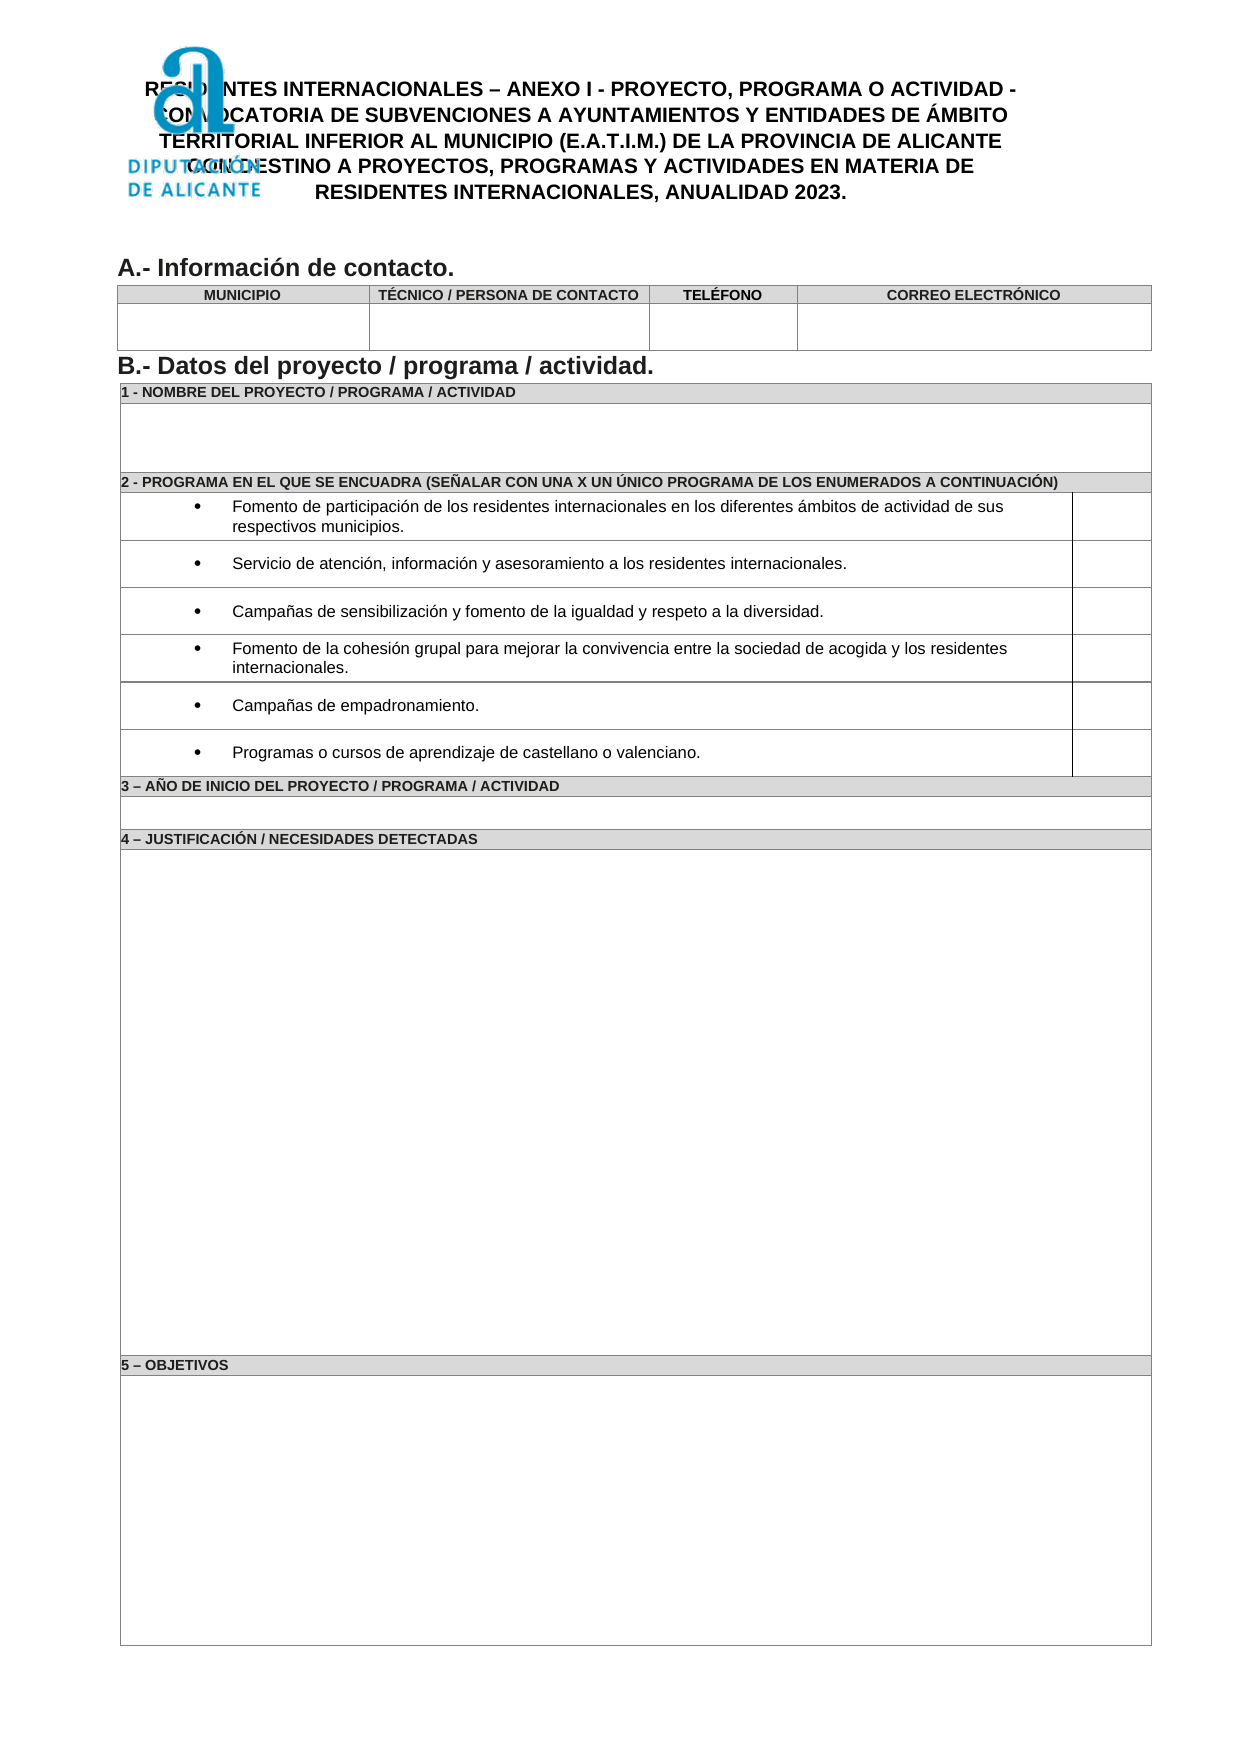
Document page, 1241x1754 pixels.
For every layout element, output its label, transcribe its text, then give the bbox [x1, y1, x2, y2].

text B.- Datos del proyecto / programa / actividad. [117, 351, 1122, 380]
table_cell Fomento de participación de los residentes internacionales en los diferentes ámbitos de actividad de sus respectivos municipios. [121, 493, 1072, 539]
table_header MUNICIPIO [118, 286, 369, 303]
table_header TELÉFONO [650, 286, 797, 303]
table_cell [121, 1376, 1151, 1645]
table_cell [1073, 493, 1151, 539]
table_cell [1073, 730, 1151, 776]
table_cell 2 - PROGRAMA EN EL QUE SE ENCUADRA (SEÑALAR CON UNA X UN ÚNICO PROGRAMA DE LOS ENUMERADOS A CONTINUACIÓN) [121, 473, 1151, 492]
table_cell [798, 304, 1151, 350]
table_cell Fomento de la cohesión grupal para mejorar la convivencia entre la sociedad de acogida y los residentes internacionales. [121, 635, 1072, 681]
table_cell [370, 304, 649, 350]
table_cell [118, 304, 369, 350]
table_cell [121, 850, 1151, 1355]
table_cell Campañas de sensibilización y fomento de la igualdad y respeto a la diversidad. [121, 588, 1072, 634]
table_cell [1073, 635, 1151, 681]
table_cell [1073, 541, 1151, 587]
table_header CORREO ELECTRÓNICO [798, 286, 1151, 303]
table_cell 5 – OBJETIVOS [121, 1356, 1151, 1375]
table_cell [121, 797, 1151, 829]
table_cell Campañas de empadronamiento. [121, 683, 1072, 729]
table_cell 4 – JUSTIFICACIÓN / NECESIDADES DETECTADAS [121, 830, 1151, 849]
table_cell [1073, 588, 1151, 634]
table_cell [650, 304, 797, 350]
text A.- Información de contacto. [117, 253, 1122, 282]
table_header TÉCNICO / PERSONA DE CONTACTO [370, 286, 649, 303]
table_cell Servicio de atención, información y asesoramiento a los residentes internacionales. [121, 541, 1072, 587]
table_cell [121, 404, 1151, 472]
table_cell 3 – AÑO DE INICIO DEL PROYECTO / PROGRAMA / ACTIVIDAD [121, 777, 1151, 796]
picture [118, 44, 271, 198]
table_header 1 - NOMBRE DEL PROYECTO / PROGRAMA / ACTIVIDAD [121, 384, 1151, 403]
table_cell Programas o cursos de aprendizaje de castellano o valenciano. [121, 730, 1072, 776]
table_cell [1073, 683, 1151, 729]
